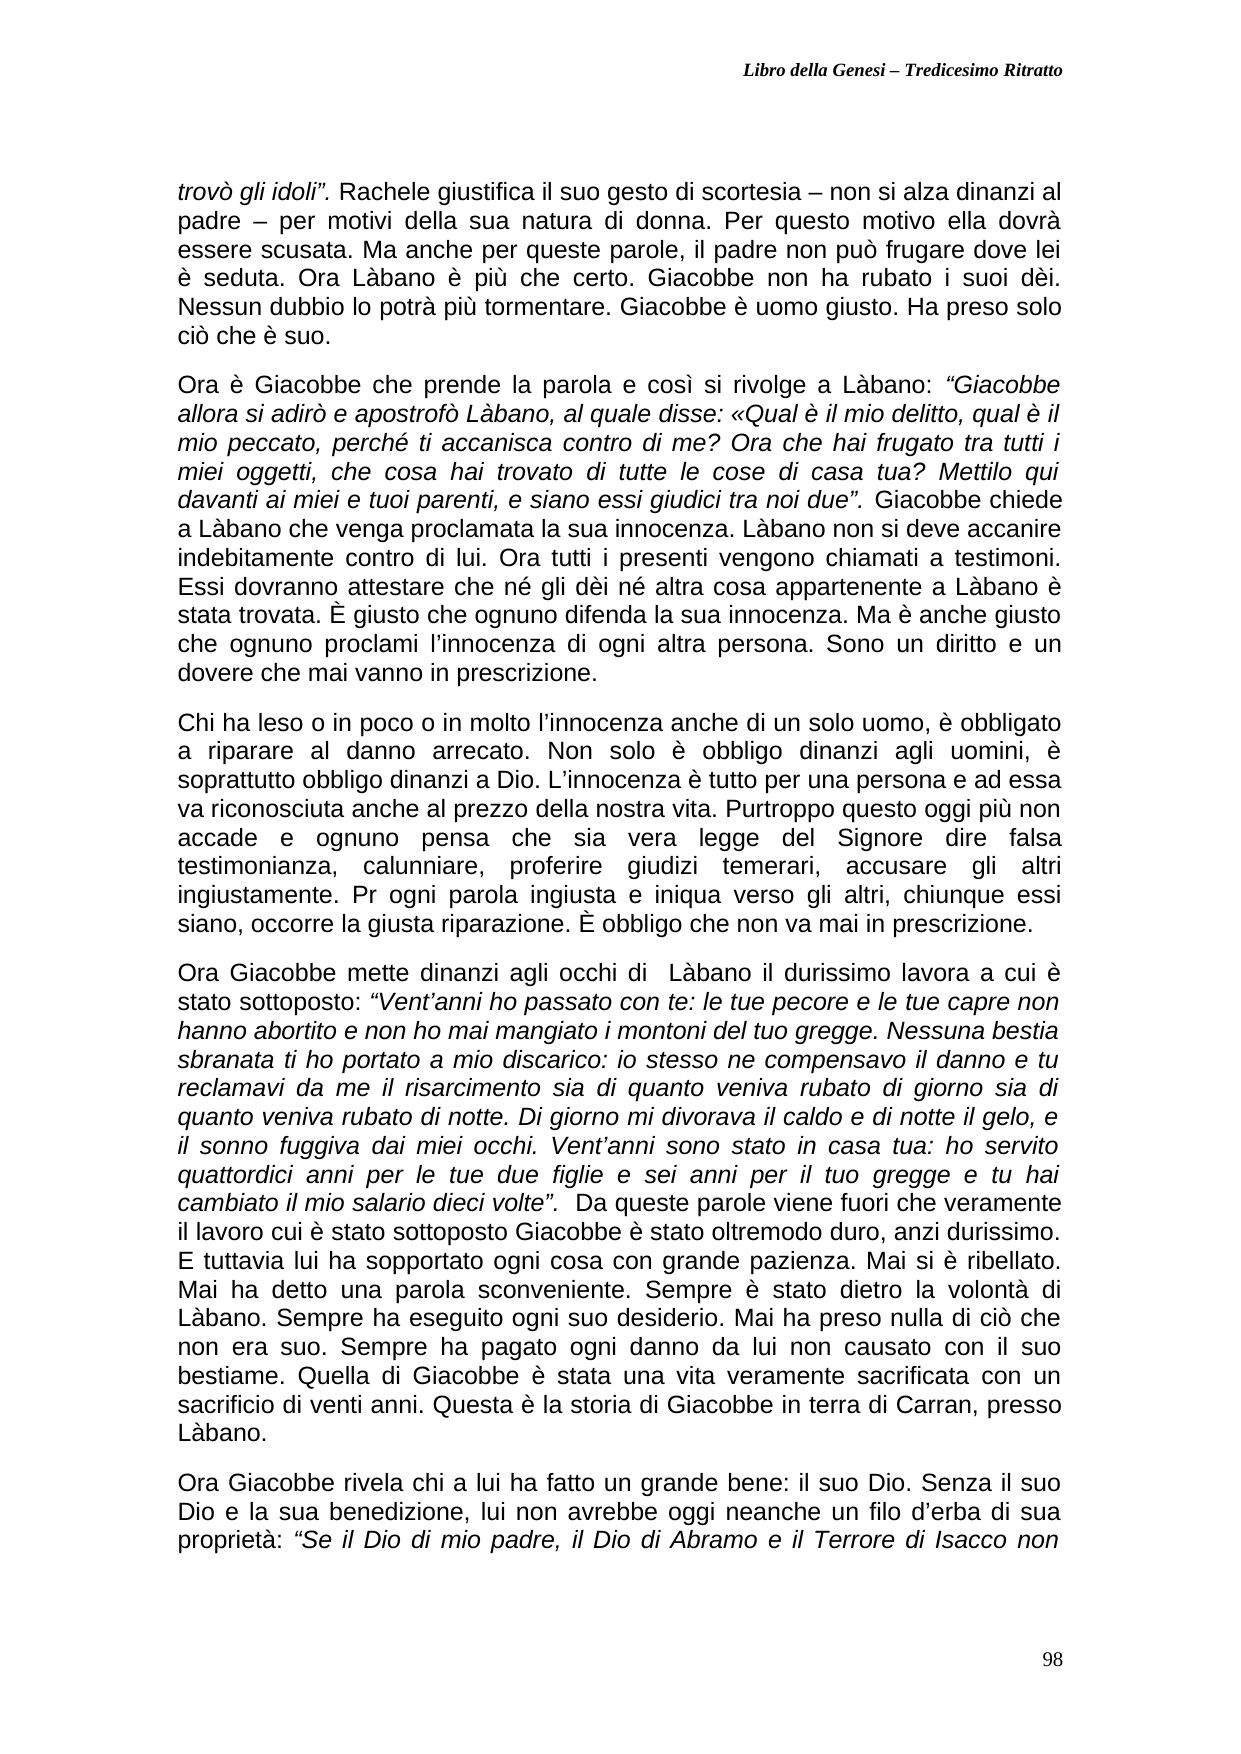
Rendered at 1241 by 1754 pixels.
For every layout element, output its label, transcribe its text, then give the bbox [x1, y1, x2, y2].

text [177, 177, 1063, 350]
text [177, 1468, 1063, 1554]
text Ora Giacobbe mette dinanzi agli occhi di Làbano il durissimo lavora a cui è stato sottoposto: “Vent’anni ho passato con te: le tue pecore e le tue capre non hanno abortito e non ho mai mangiato i montoni del tuo gregge. Nessuna bestia sbranata ti ho portato a mio discarico: io stesso ne compensavo il danno e tu reclamavi da me il risarcimento sia di quanto veniva rubato di giorno sia di quanto veniva rubato di notte. Di giorno mi divorava il caldo e di notte il gelo, e il sonno fuggiva dai miei occhi. Vent’anni sono stato in casa tua: ho servito quattordici anni per le tue due figlie e sei anni per il tuo gregge e tu hai cambiato il mio salario dieci volte”. Da queste parole viene fuori che veramente il lavoro cui è stato sottoposto Giacobbe è stato oltremodo duro, anzi durissimo. E tuttavia lui ha sopportato ogni cosa con grande pazienza. Mai si è ribellato. Mai ha detto una parola sconveniente. Sempre è stato dietro la volontà di Làbano. Sempre ha eseguito ogni suo desiderio. Mai ha preso nulla di ciò che non era suo. Sempre ha pagato ogni danno da lui non causato con il suo bestiame. Quella di Giacobbe è stata una vita veramente sacrificata con un sacrificio di venti anni. Questa è la storia di Giacobbe in terra di Carran, presso Làbano. [177, 958, 1063, 1447]
text Chi ha leso o in poco o in molto l’innocenza anche di un solo uomo, è obbligato a riparare al danno arrecato. Non solo è obbligo dinanzi agli uomini, è soprattutto obbligo dinanzi a Dio. L’innocenza è tutto per una persona e ad essa va riconosciuta anche al prezzo della nostra vita. Purtroppo questo oggi più non accade e ognuno pensa che sia vera legge del Signore dire falsa testimonianza, calunniare, proferire giudizi temerari, accusare gli altri ingiustamente. Pr ogni parola ingiusta e iniqua verso gli altri, chiunque essi siano, occorre la giusta riparazione. È obbligo che non va mai in prescrizione. [177, 708, 1063, 938]
text Ora è Giacobbe che prende la parola e così si rivolge a Làbano: “Giacobbe allora si adirò e apostrofò Làbano, al quale disse: «Qual è il mio delitto, qual è il mio peccato, perché ti accanisca contro di me? Ora che hai frugato tra tutti i miei oggetti, che cosa hai trovato di tutte le cose di casa tua? Mettilo qui davanti ai miei e tuoi parenti, e siano essi giudici tra noi due”. Giacobbe chiede a Làbano che venga proclamata la sua innocenza. Làbano non si deve accanire indebitamente contro di lui. Ora tutti i presenti vengono chiamati a testimoni. Essi dovranno attestare che né gli dèi né altra cosa appartenente a Làbano è stata trovata. È giusto che ognuno difenda la sua innocenza. Ma è anche giusto che ognuno proclami l’innocenza di ogni altra persona. Sono un diritto e un dovere che mai vanno in prescrizione. [177, 371, 1063, 687]
